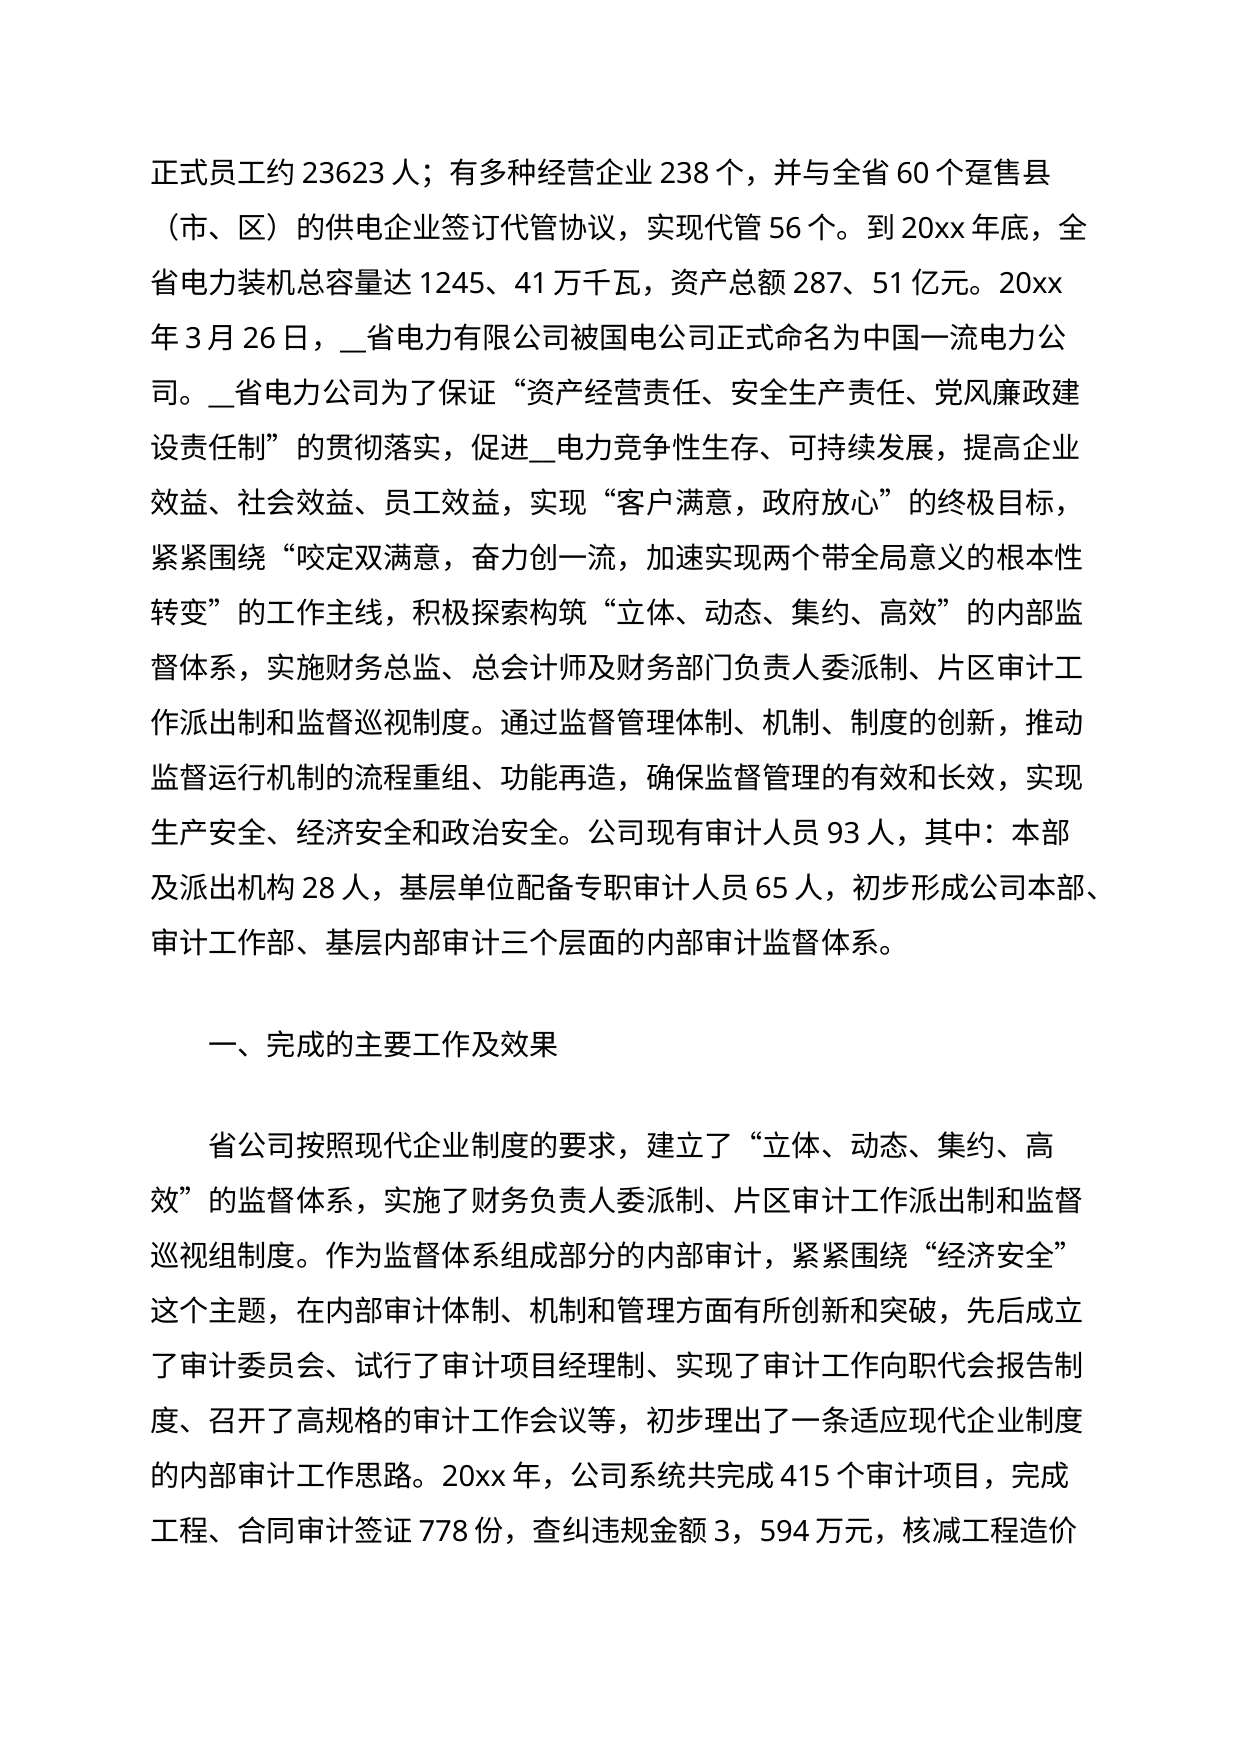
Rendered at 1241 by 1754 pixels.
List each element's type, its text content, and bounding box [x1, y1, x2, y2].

text 一、完成的主要工作及效果 [150, 1021, 1090, 1063]
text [150, 150, 1090, 962]
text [150, 1123, 1090, 1550]
